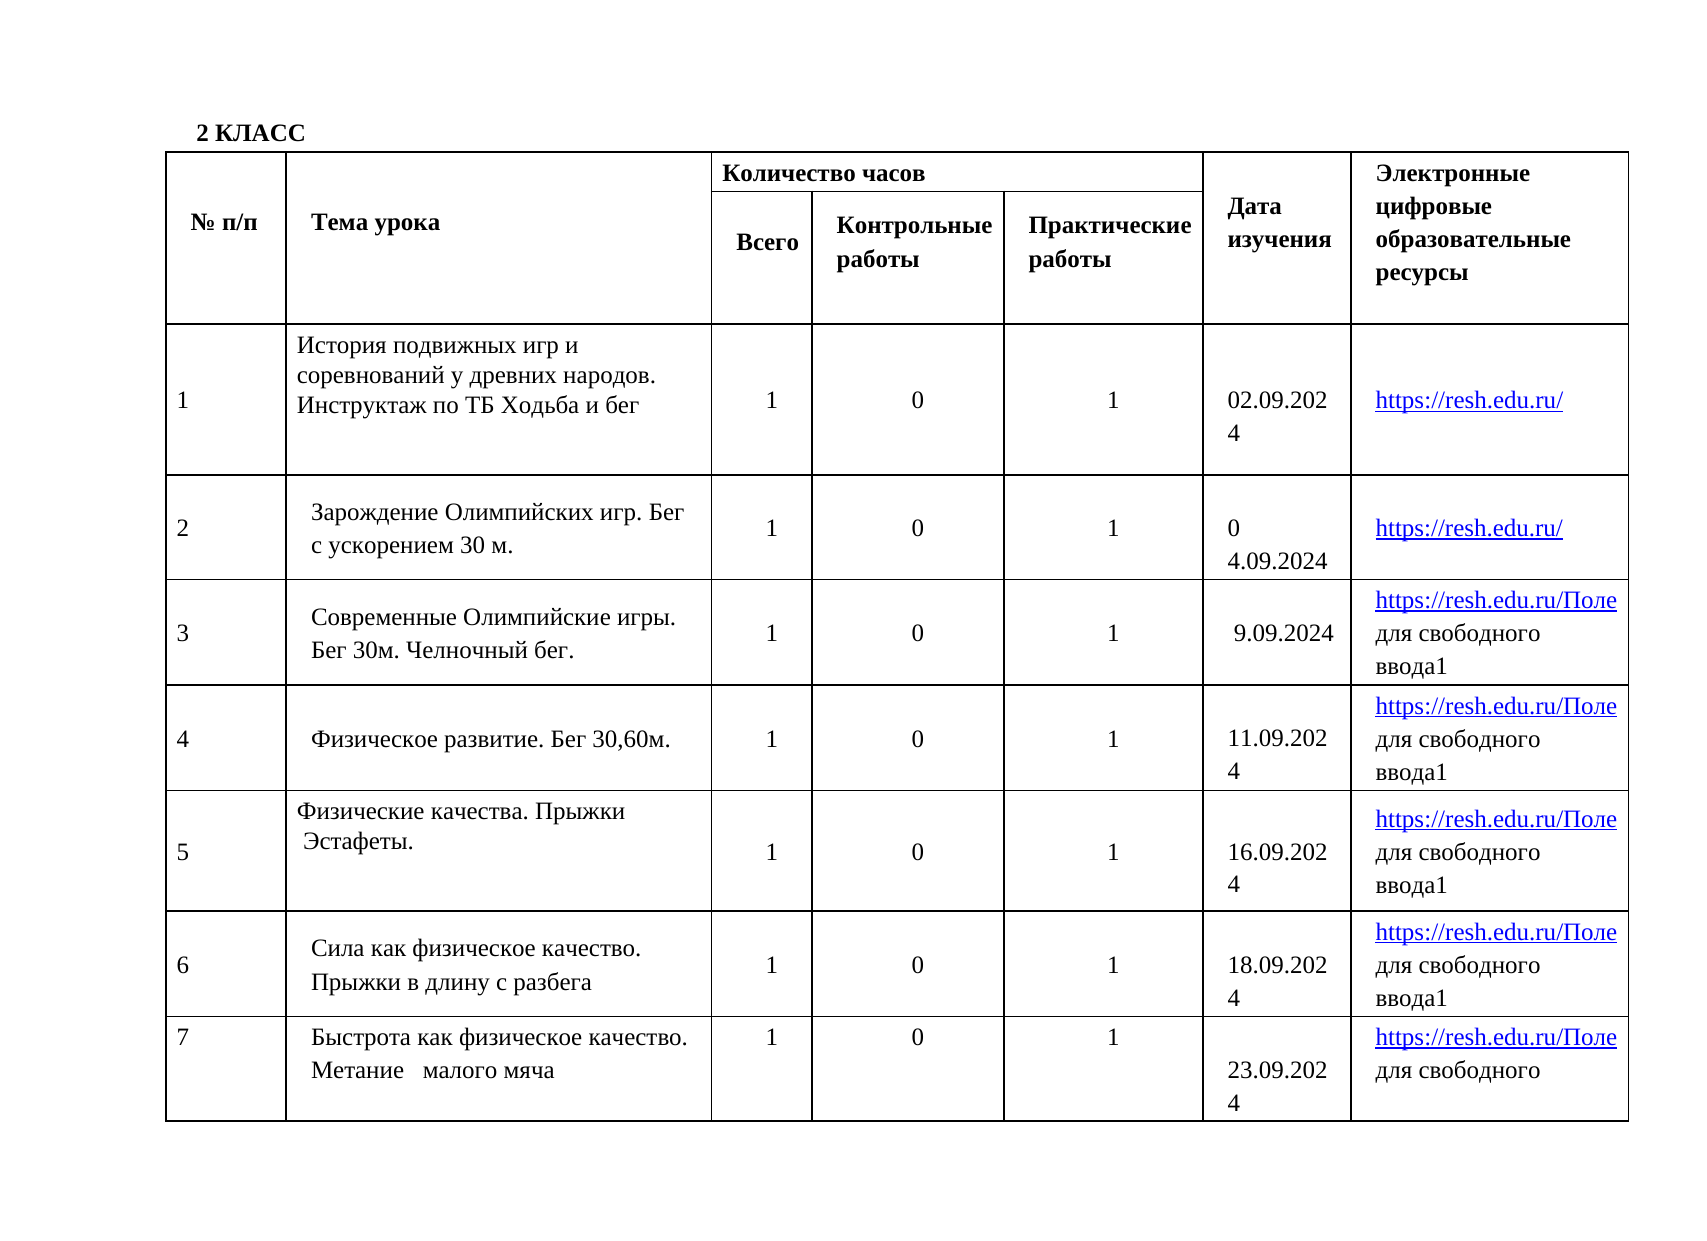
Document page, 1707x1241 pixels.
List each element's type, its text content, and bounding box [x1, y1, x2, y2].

table_cell 0 [813, 1017, 1003, 1120]
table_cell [1352, 1017, 1628, 1120]
table_cell 5 [167, 791, 285, 910]
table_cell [287, 1017, 711, 1120]
table_cell 0 [813, 791, 1003, 910]
table_cell 1 [712, 1017, 811, 1120]
table_cell 18.09.2024 [1204, 912, 1350, 1016]
table_cell https://resh.edu.ru/ [1352, 476, 1628, 579]
table_cell 2 [167, 476, 285, 579]
table_cell 6 [167, 912, 285, 1016]
table_header Электронные цифровые образовательные ресурсы [1352, 153, 1628, 323]
table_cell 1 [1005, 476, 1202, 579]
table_cell 1 [1005, 791, 1202, 910]
table_cell Физическое развитие. Бег 30,60м. [287, 686, 711, 789]
table_cell 0 [813, 912, 1003, 1016]
table_cell 1 [712, 476, 811, 579]
table_cell 1 [1005, 912, 1202, 1016]
table_cell Контрольные работы [813, 192, 1003, 323]
table_cell 1 [712, 580, 811, 684]
table_cell 0 [813, 580, 1003, 684]
table_cell Всего [712, 192, 811, 323]
table_cell История подвижных игр и соревнований у древних народов. Инструктаж по ТБ Ходьба и бег [287, 325, 711, 474]
table_cell 1 [712, 791, 811, 910]
table_cell 0 [813, 476, 1003, 579]
table_header Дата изучения [1204, 153, 1350, 323]
table_cell 1 [1005, 686, 1202, 789]
table_cell Современные Олимпийские игры. Бег 30м. Челночный бег. [287, 580, 711, 684]
table_cell 04.09.2024 [1204, 476, 1350, 579]
table_cell 4 [167, 686, 285, 789]
table_cell 1 [167, 325, 285, 474]
table_cell 1 [712, 912, 811, 1016]
table_cell 1 [712, 325, 811, 474]
table_cell Практические работы [1005, 192, 1202, 323]
table_cell 1 [1005, 580, 1202, 684]
table_cell https://resh.edu.ru/Поле для свободного ввода1 [1352, 791, 1628, 910]
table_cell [1352, 912, 1628, 1016]
table_cell 16.09.2024 [1204, 791, 1350, 910]
text 2 КЛАСС [190, 118, 1618, 147]
table_cell 1 [1005, 325, 1202, 474]
table_header Количество часов [712, 153, 1202, 191]
table_cell 02.09.2024 [1204, 325, 1350, 474]
table_cell 3 [167, 580, 285, 684]
table_cell https://resh.edu.ru/Поле для свободного ввода1 [1352, 580, 1628, 684]
table_cell 0 [813, 325, 1003, 474]
table_header Тема урока [287, 153, 711, 323]
table_cell 23.09.2024 [1204, 1017, 1350, 1120]
table_cell 1 [1005, 1017, 1202, 1120]
table_cell 0 [813, 686, 1003, 789]
table_header № п/п [167, 153, 285, 323]
table_cell 7 [167, 1017, 285, 1120]
table_cell https://resh.edu.ru/ [1352, 325, 1628, 474]
table_cell Сила как физическое качество. Прыжки в длину с разбега [287, 912, 711, 1016]
table_cell Физические качества. Прыжки Эстафеты. [287, 791, 711, 910]
table_cell 11.09.2024 [1204, 686, 1350, 789]
table_cell https://resh.edu.ru/Поле для свободного ввода1 [1352, 686, 1628, 789]
table_cell 9.09.2024 [1204, 580, 1350, 684]
table_cell Зарождение Олимпийских игр. Бег с ускорением 30 м. [287, 476, 711, 579]
table_cell 1 [712, 686, 811, 789]
